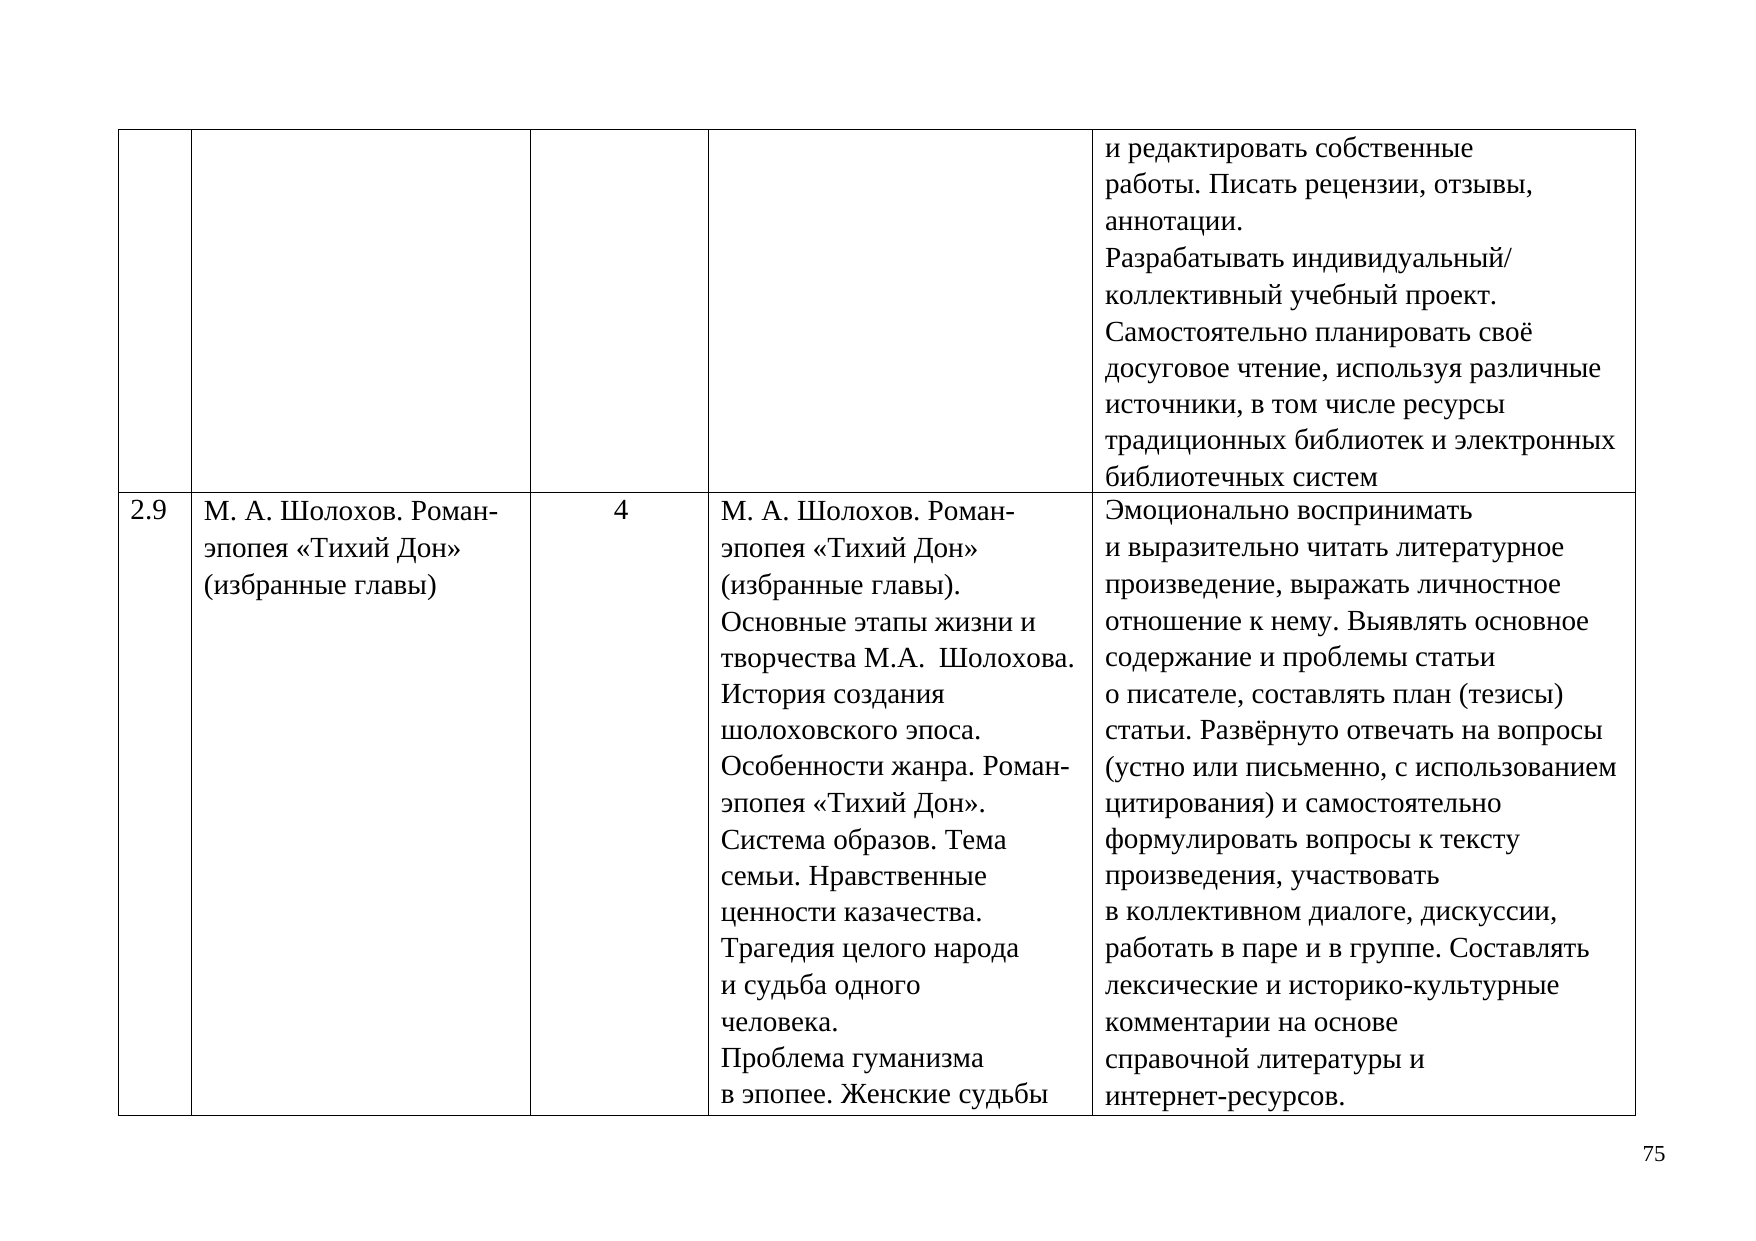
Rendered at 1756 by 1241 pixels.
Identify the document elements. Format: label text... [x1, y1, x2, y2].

table_header [192, 130, 530, 492]
table_cell 4 [531, 493, 708, 1115]
table_header [119, 130, 191, 492]
table_cell 2.9 [119, 493, 191, 1115]
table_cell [1093, 493, 1635, 1115]
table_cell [192, 493, 530, 1115]
table_header и редактировать собственные работы. Писать рецензии, отзывы, аннотации. Разрабатывать индивидуальный/ коллективный учебный проект. Самостоятельно планировать своё досуговое чтение, используя различные источники, в том числе ресурсы традиционных библиотек и электронных библиотечных систем [1093, 130, 1635, 492]
table_header [709, 130, 1092, 492]
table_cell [709, 493, 1092, 1115]
table_header [531, 130, 708, 492]
